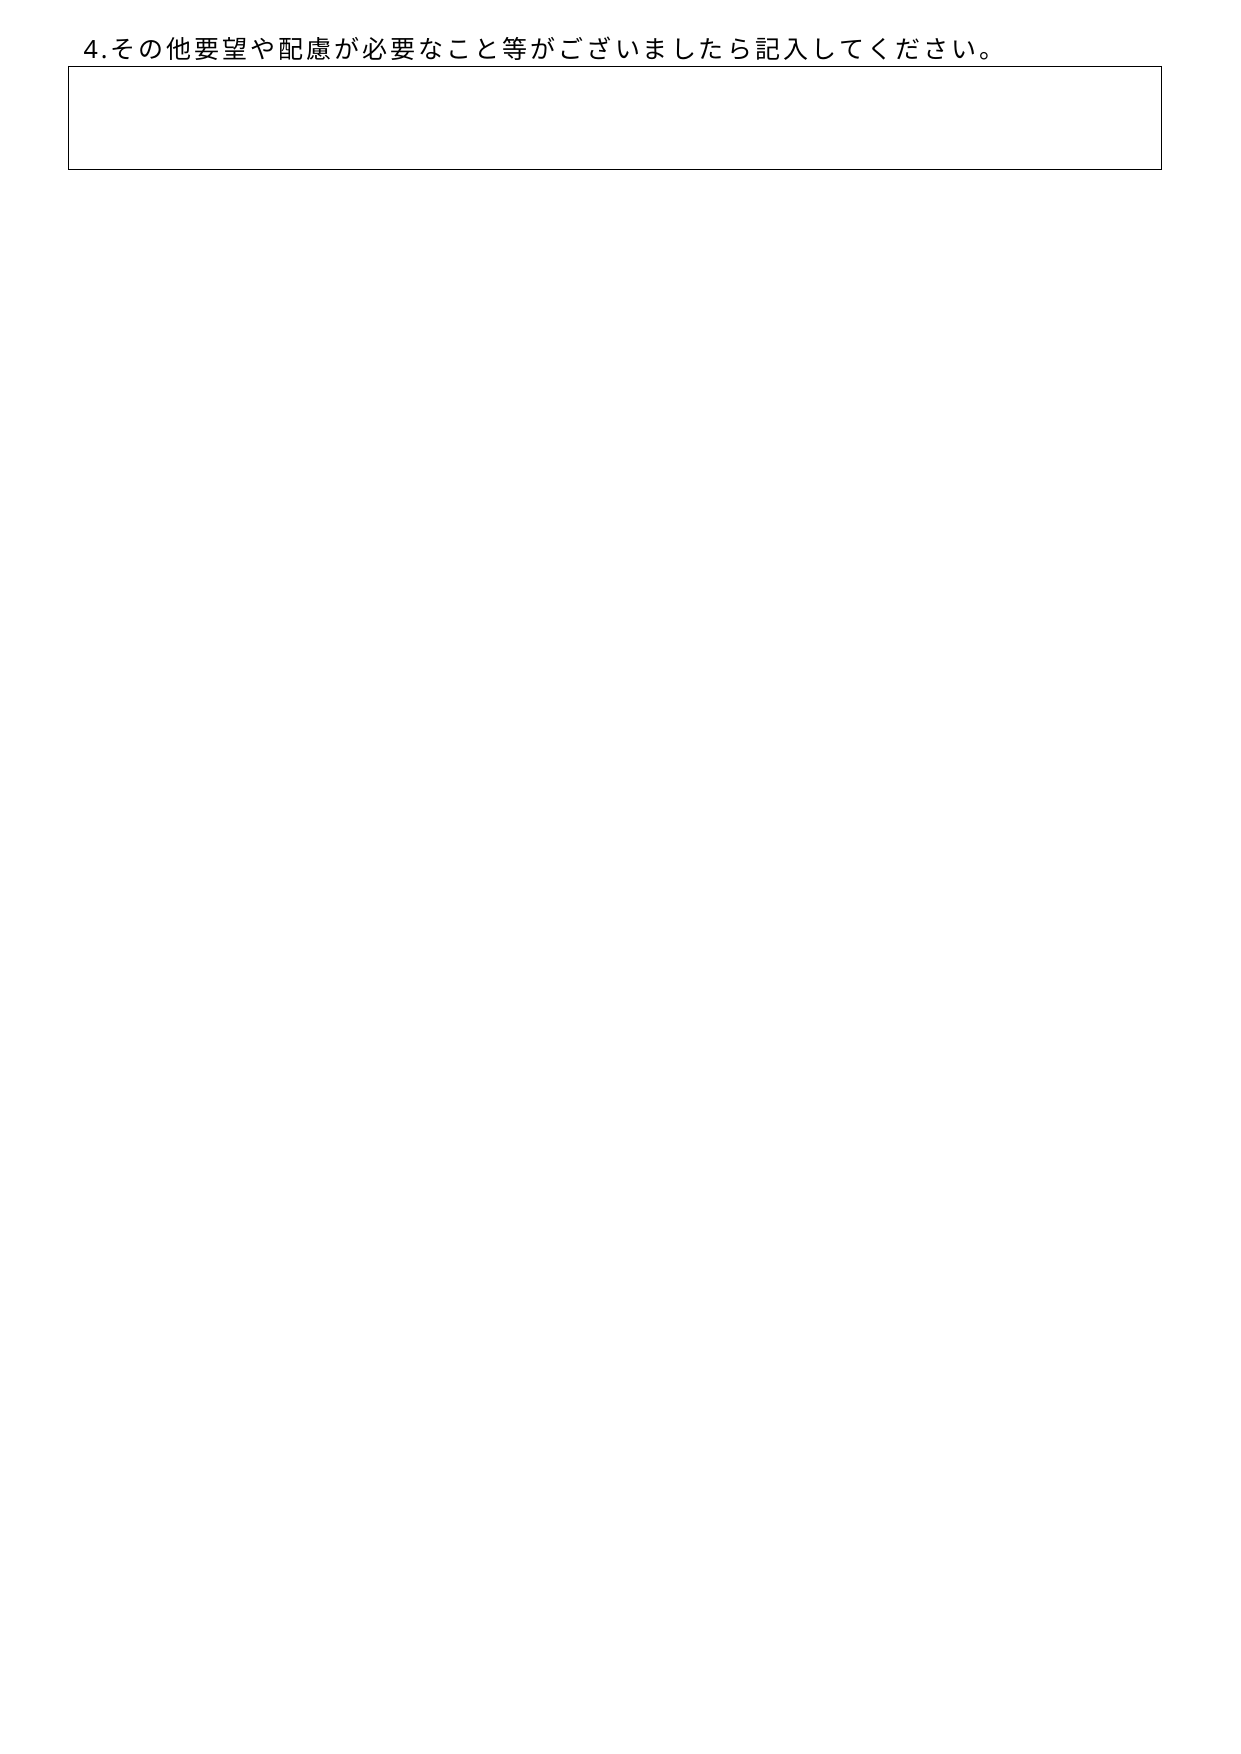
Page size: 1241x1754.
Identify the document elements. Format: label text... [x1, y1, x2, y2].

table_header [69, 67, 1161, 169]
text 4.その他要望や配慮が必要なこと等がございましたら記入してください。 [83, 29, 1178, 66]
